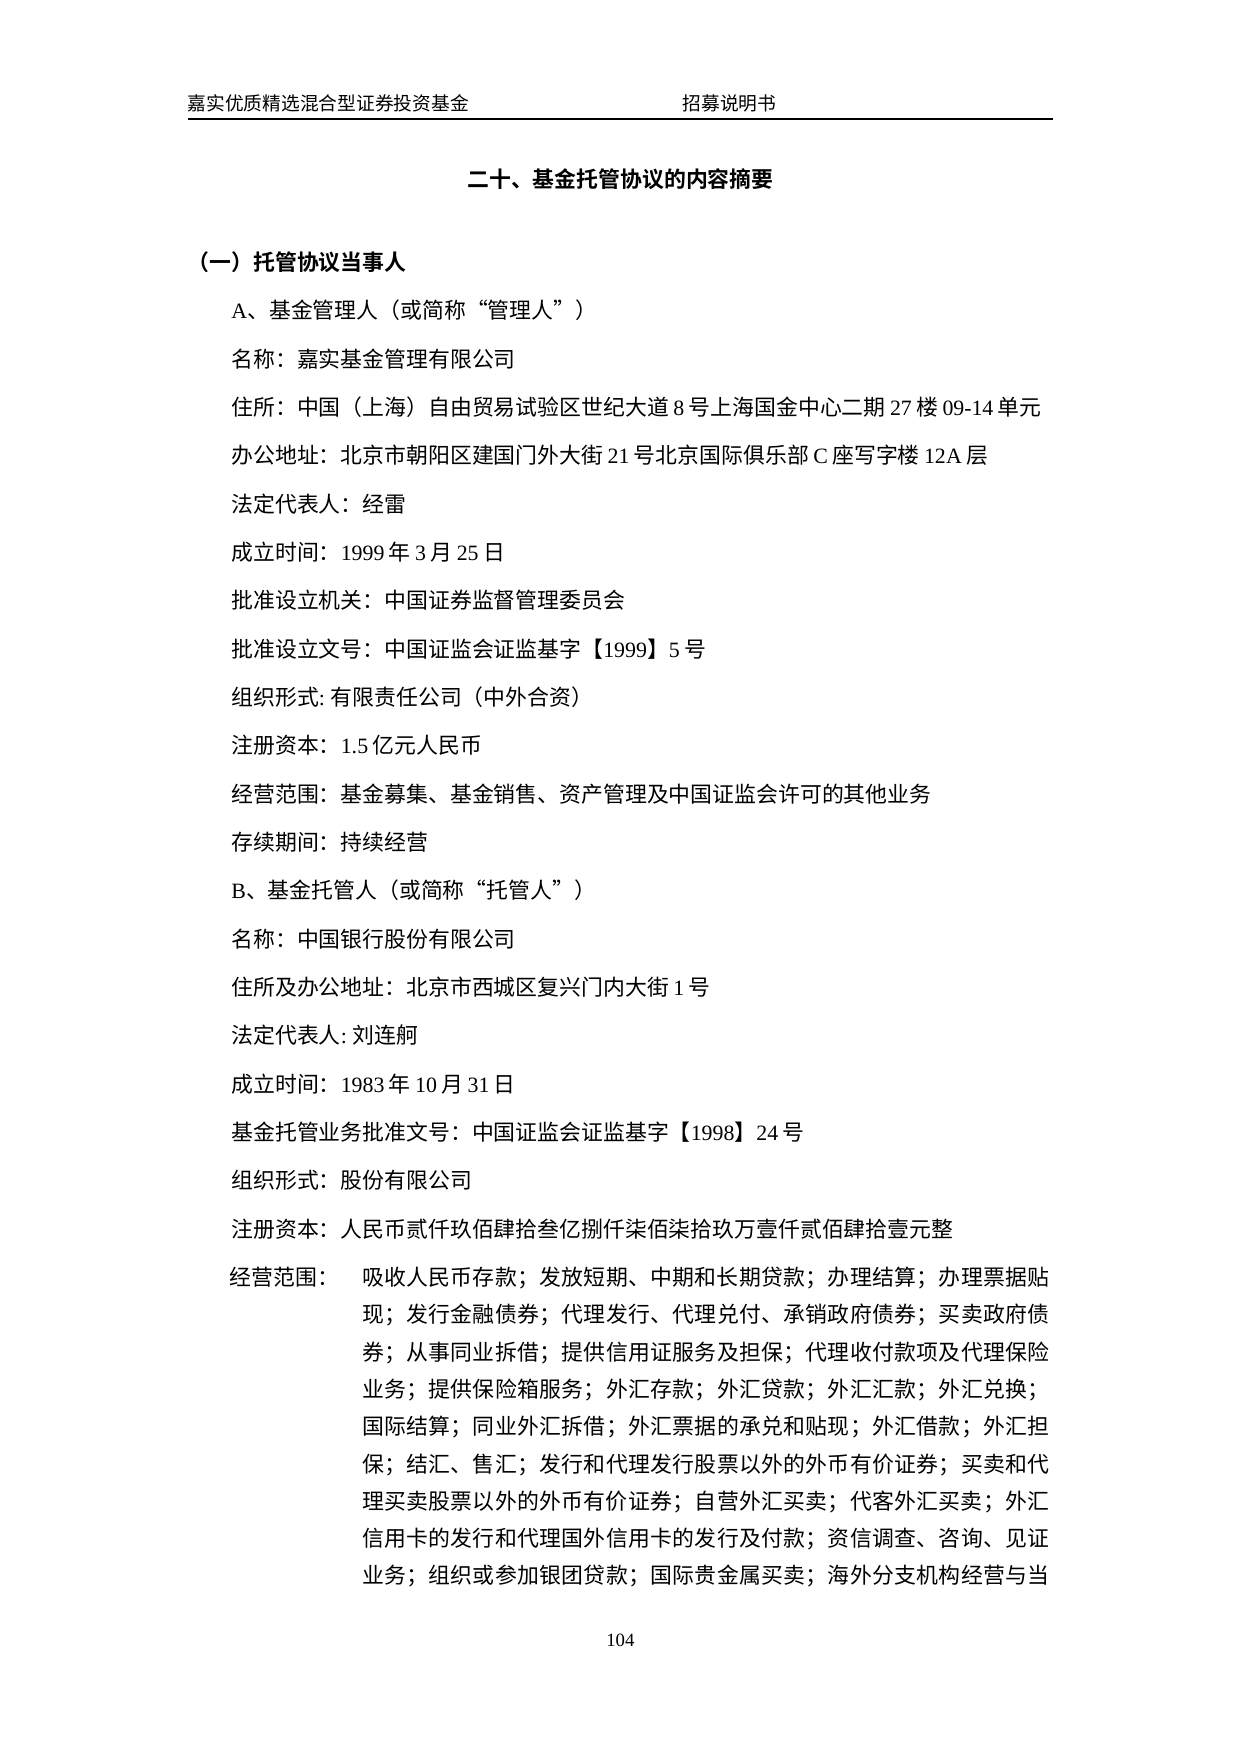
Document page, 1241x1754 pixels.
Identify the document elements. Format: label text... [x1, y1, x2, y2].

text 名称：中国银行股份有限公司 [187, 921, 1053, 954]
text 组织形式: 有限责任公司（中外合资） [187, 680, 1053, 712]
text 办公地址：北京市朝阳区建国门外大街21号北京国际俱乐部C座写字楼12A层 [187, 438, 1053, 471]
text 名称：嘉实基金管理有限公司 [187, 341, 1053, 374]
text 组织形式：股份有限公司 [187, 1163, 1053, 1196]
text 批准设立机关：中国证券监督管理委员会 [187, 583, 1053, 616]
text 存续期间：持续经营 [187, 825, 1053, 857]
text 法定代表人：经雷 [187, 486, 1053, 519]
text 住所及办公地址：北京市西城区复兴门内大街1号 [187, 970, 1053, 1002]
subtitle 二十、基金托管协议的内容摘要 [187, 162, 1053, 194]
text 法定代表人: 刘连舸 [187, 1018, 1053, 1051]
text 批准设立文号：中国证监会证监基字【1999】5号 [187, 631, 1053, 664]
text 成立时间：1983年10月31日 [187, 1066, 1053, 1099]
text A、基金管理人（或简称“管理人”） [187, 293, 1053, 326]
text B、基金托管人（或简称“托管人”） [187, 873, 1053, 906]
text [229, 1260, 1050, 1591]
text （一）托管协议当事人 [187, 245, 1053, 277]
text 经营范围：基金募集、基金销售、资产管理及中国证监会许可的其他业务 [187, 776, 1053, 809]
text 成立时间：1999年3月25日 [187, 535, 1053, 567]
text 基金托管业务批准文号：中国证监会证监基字【1998】24号 [187, 1115, 1053, 1147]
text 注册资本：人民币贰仟玖佰肆拾叁亿捌仟柒佰柒拾玖万壹仟贰佰肆拾壹元整 [187, 1211, 1053, 1244]
text 住所：中国（上海）自由贸易试验区世纪大道8号上海国金中心二期27楼09-14单元 [187, 390, 1053, 422]
text 注册资本：1.5亿元人民币 [187, 728, 1053, 761]
